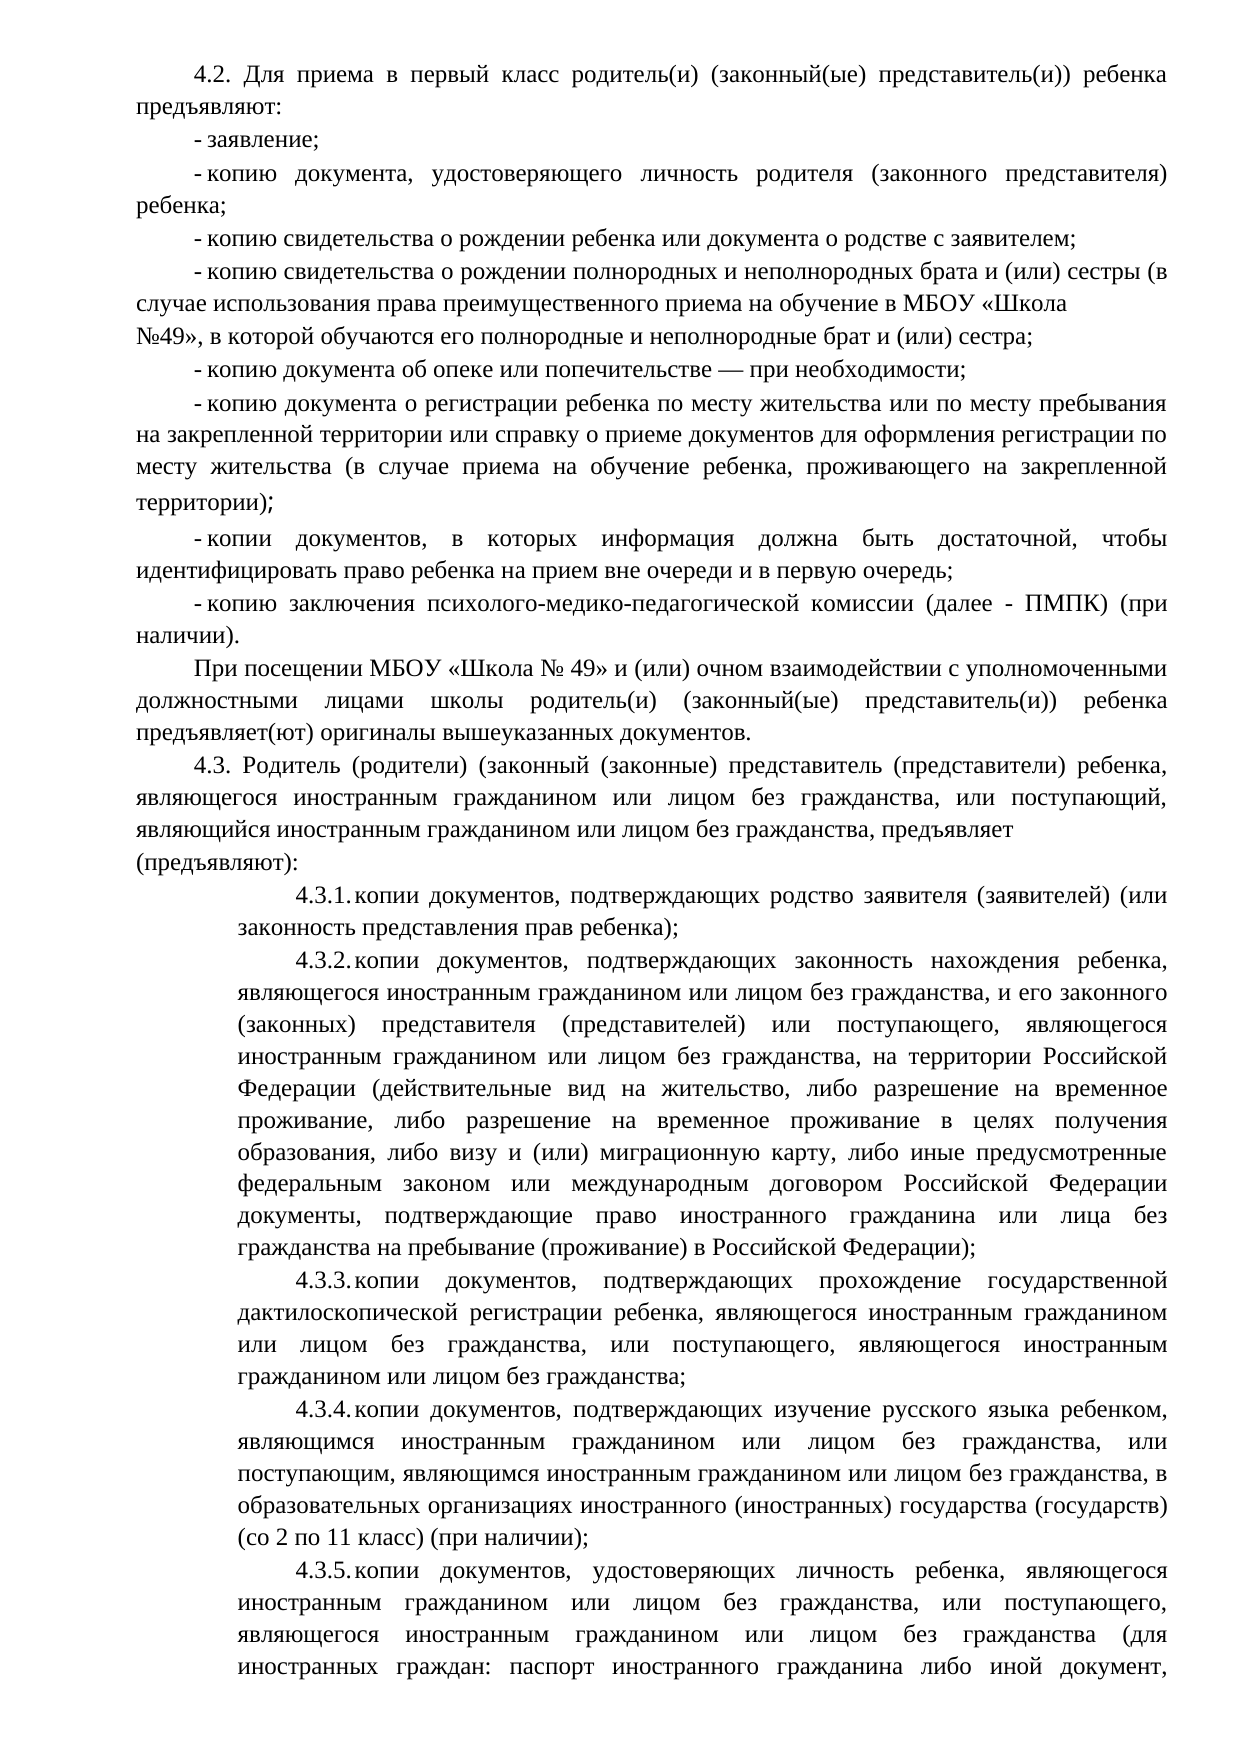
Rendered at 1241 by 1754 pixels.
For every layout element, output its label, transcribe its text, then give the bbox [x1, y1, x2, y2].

text 4.3. Родитель (родители) (законный (законные) представитель (представители) ребенка, являющегося иностранным гражданином или лицом без гражданства, или поступающий, являющийся иностранным гражданином или лицом без гражданства, предъявляет [136, 750, 1168, 843]
text (предъявляют): [136, 847, 1168, 876]
list копию свидетельства о рождении ребенка или документа о родстве с заявителем; [136, 223, 1168, 252]
list копию документа о регистрации ребенка по месту жительства или по месту пребывания на закрепленной территории или справку о приеме документов для оформления регистрации по месту жительства (в случае приема на обучение ребенка, проживающего на закрепленной территории); [136, 388, 1168, 518]
text 4.2. Для приема в первый класс родитель(и) (законный(ые) представитель(и)) ребенка предъявляют: [136, 59, 1168, 120]
list копию документа, удостоверяющего личность родителя (законного представителя) ребенка; [136, 158, 1168, 218]
list копию заключения психолого-медико-педагогической комиссии (далее - ПМПК) (при наличии). [136, 588, 1168, 649]
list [237, 1555, 1168, 1679]
list копии документов, подтверждающих изучение русского языка ребенком, являющимся иностранным гражданином или лицом без гражданства, или поступающим, являющимся иностранным гражданином или лицом без гражданства, в образовательных организациях иностранного (иностранных) государства (государств) (со 2 по 11 класс) (при наличии); [237, 1394, 1168, 1551]
list копии документов, в которых информация должна быть достаточной, чтобы идентифицировать право ребенка на прием вне очереди и в первую очередь; [136, 523, 1168, 583]
list копии документов, подтверждающих законность нахождения ребенка, являющегося иностранным гражданином или лицом без гражданства, и его законного (законных) представителя (представителей) или поступающего, являющегося иностранным гражданином или лицом без гражданства, на территории Российской Федерации (действительные вид на жительство, либо разрешение на временное проживание, либо разрешение на временное проживание в целях получения образования, либо визу и (или) миграционную карту, либо иные предусмотренные федеральным законом или международным договором Российской Федерации документы, подтверждающие право иностранного гражданина или лица без гражданства на пребывание (проживание) в Российской Федерации); [237, 945, 1168, 1261]
list заявление; [136, 124, 1168, 153]
list копии документов, подтверждающих родство заявителя (заявителей) (или законность представления прав ребенка); [237, 880, 1168, 941]
text №49», в которой обучаются его полнородные и неполнородные брат и (или) сестра; [136, 321, 1168, 350]
list копию документа об опеке или попечительстве — при необходимости; [136, 354, 1168, 383]
text При посещении МБОУ «Школа № 49» и (или) очном взаимодействии с уполномоченными должностными лицами школы родитель(и) (законный(ые) представитель(и)) ребенка предъявляет(ют) оригиналы вышеуказанных документов. [136, 653, 1168, 746]
list копию свидетельства о рождении полнородных и неполнородных брата и (или) сестры (в случае использования права преимущественного приема на обучение в МБОУ «Школа [136, 256, 1168, 317]
list копии документов, подтверждающих прохождение государственной дактилоскопической регистрации ребенка, являющегося иностранным гражданином или лицом без гражданства, или поступающего, являющегося иностранным гражданином или лицом без гражданства; [237, 1266, 1168, 1390]
